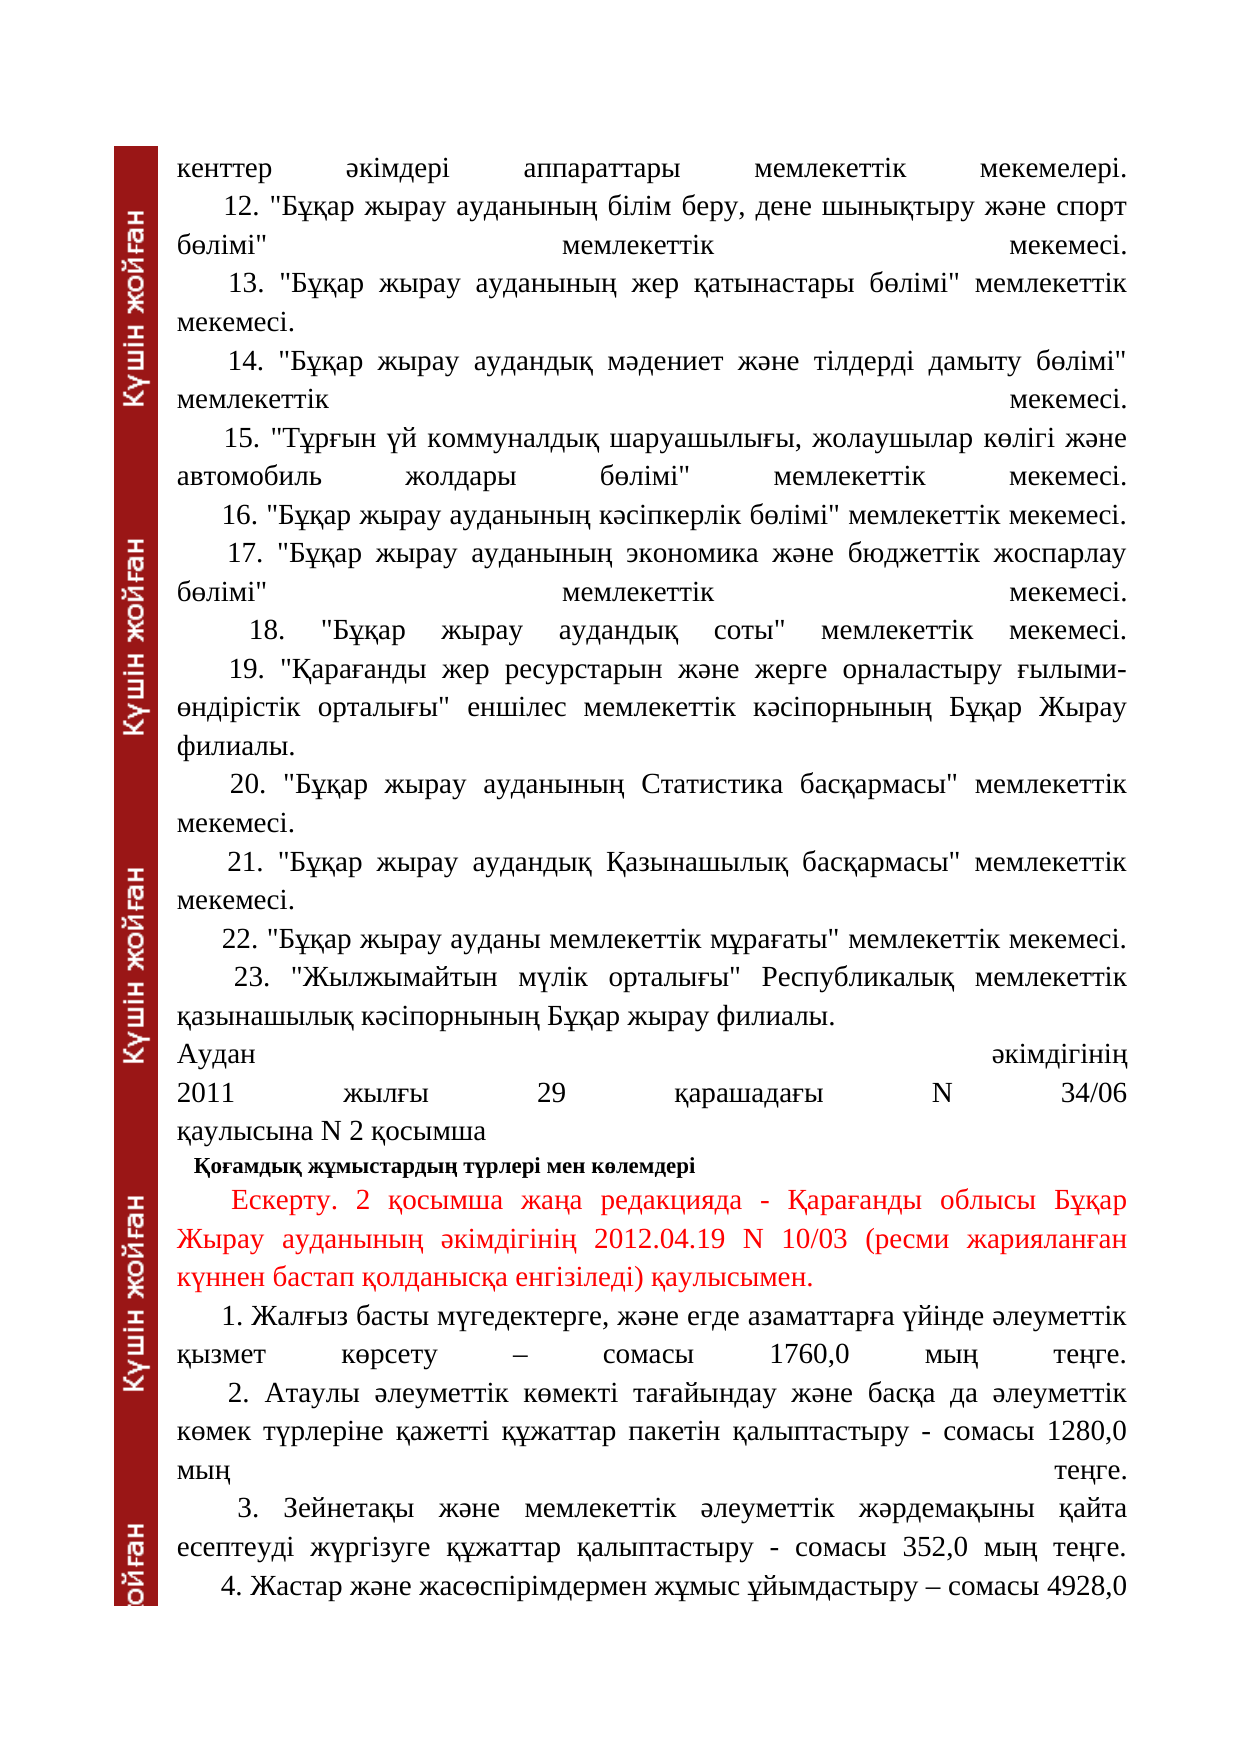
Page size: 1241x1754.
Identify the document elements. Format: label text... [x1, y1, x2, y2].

picture [114, 1031, 158, 1036]
picture [114, 1178, 158, 1182]
text Қоғамдық жұмыстардың түрлері мен көлемдері [112, 1152, 1128, 1178]
picture [114, 1601, 158, 1606]
picture [114, 146, 158, 150]
text Ескерту. 2 қосымша жаңа редакцияда - Қарағанды облысы Бұқар Жырау ауданының әкімдігінің 2012.04.19 N 10/03 (ресми жарияланған күннен бастап қолданысқа енгізіледі) қаулысымен. [112, 1182, 1128, 1293]
picture [114, 1293, 158, 1298]
picture [114, 1147, 158, 1152]
text Аудан әкімдігінің 2011 жылғы 29 қарашадағы N 34/06 қаулысына N 2 қосымша [112, 1036, 1128, 1147]
